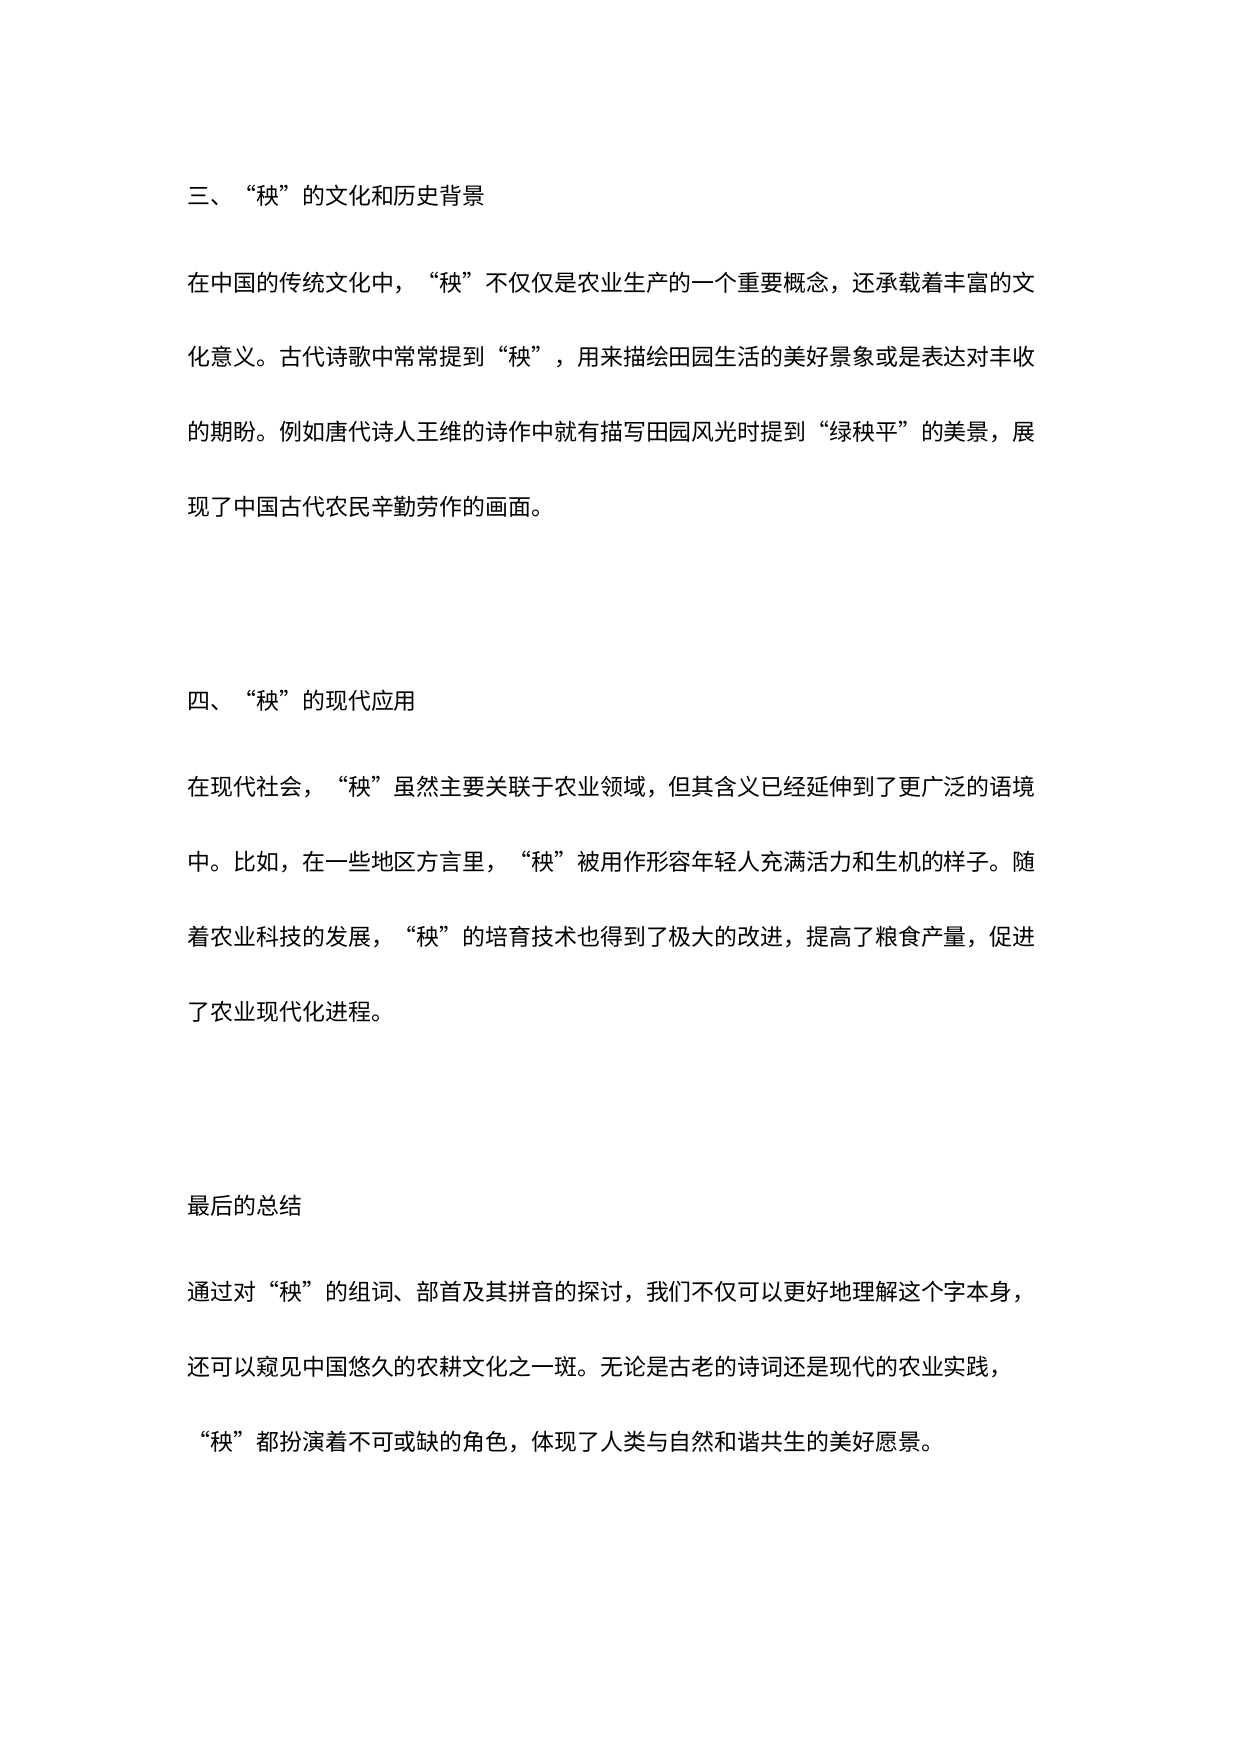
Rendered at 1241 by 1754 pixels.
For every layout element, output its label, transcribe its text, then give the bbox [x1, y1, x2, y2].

text 在中国的传统文化中，“秧”不仅仅是农业生产的一个重要概念，还承载着丰富的文化意义。古代诗歌中常常提到“秧”，用来描绘田园生活的美好景象或是表达对丰收的期盼。例如唐代诗人王维的诗作中就有描写田园风光时提到“绿秧平”的美景，展现了中国古代农民辛勤劳作的画面。 [187, 248, 1053, 538]
text 在现代社会，“秧”虽然主要关联于农业领域，但其含义已经延伸到了更广泛的语境中。比如，在一些地区方言里，“秧”被用作形容年轻人充满活力和生机的样子。随着农业科技的发展，“秧”的培育技术也得到了极大的改进，提高了粮食产量，促进了农业现代化进程。 [187, 753, 1053, 1042]
text 最后的总结 [187, 1172, 1053, 1237]
text 三、“秧”的文化和历史背景 [187, 162, 1053, 227]
text 四、“秧”的现代应用 [187, 667, 1053, 732]
text 通过对“秧”的组词、部首及其拼音的探讨，我们不仅可以更好地理解这个字本身，还可以窥见中国悠久的农耕文化之一斑。无论是古老的诗词还是现代的农业实践，“秧”都扮演着不可或缺的角色，体现了人类与自然和谐共生的美好愿景。 [187, 1258, 1053, 1473]
